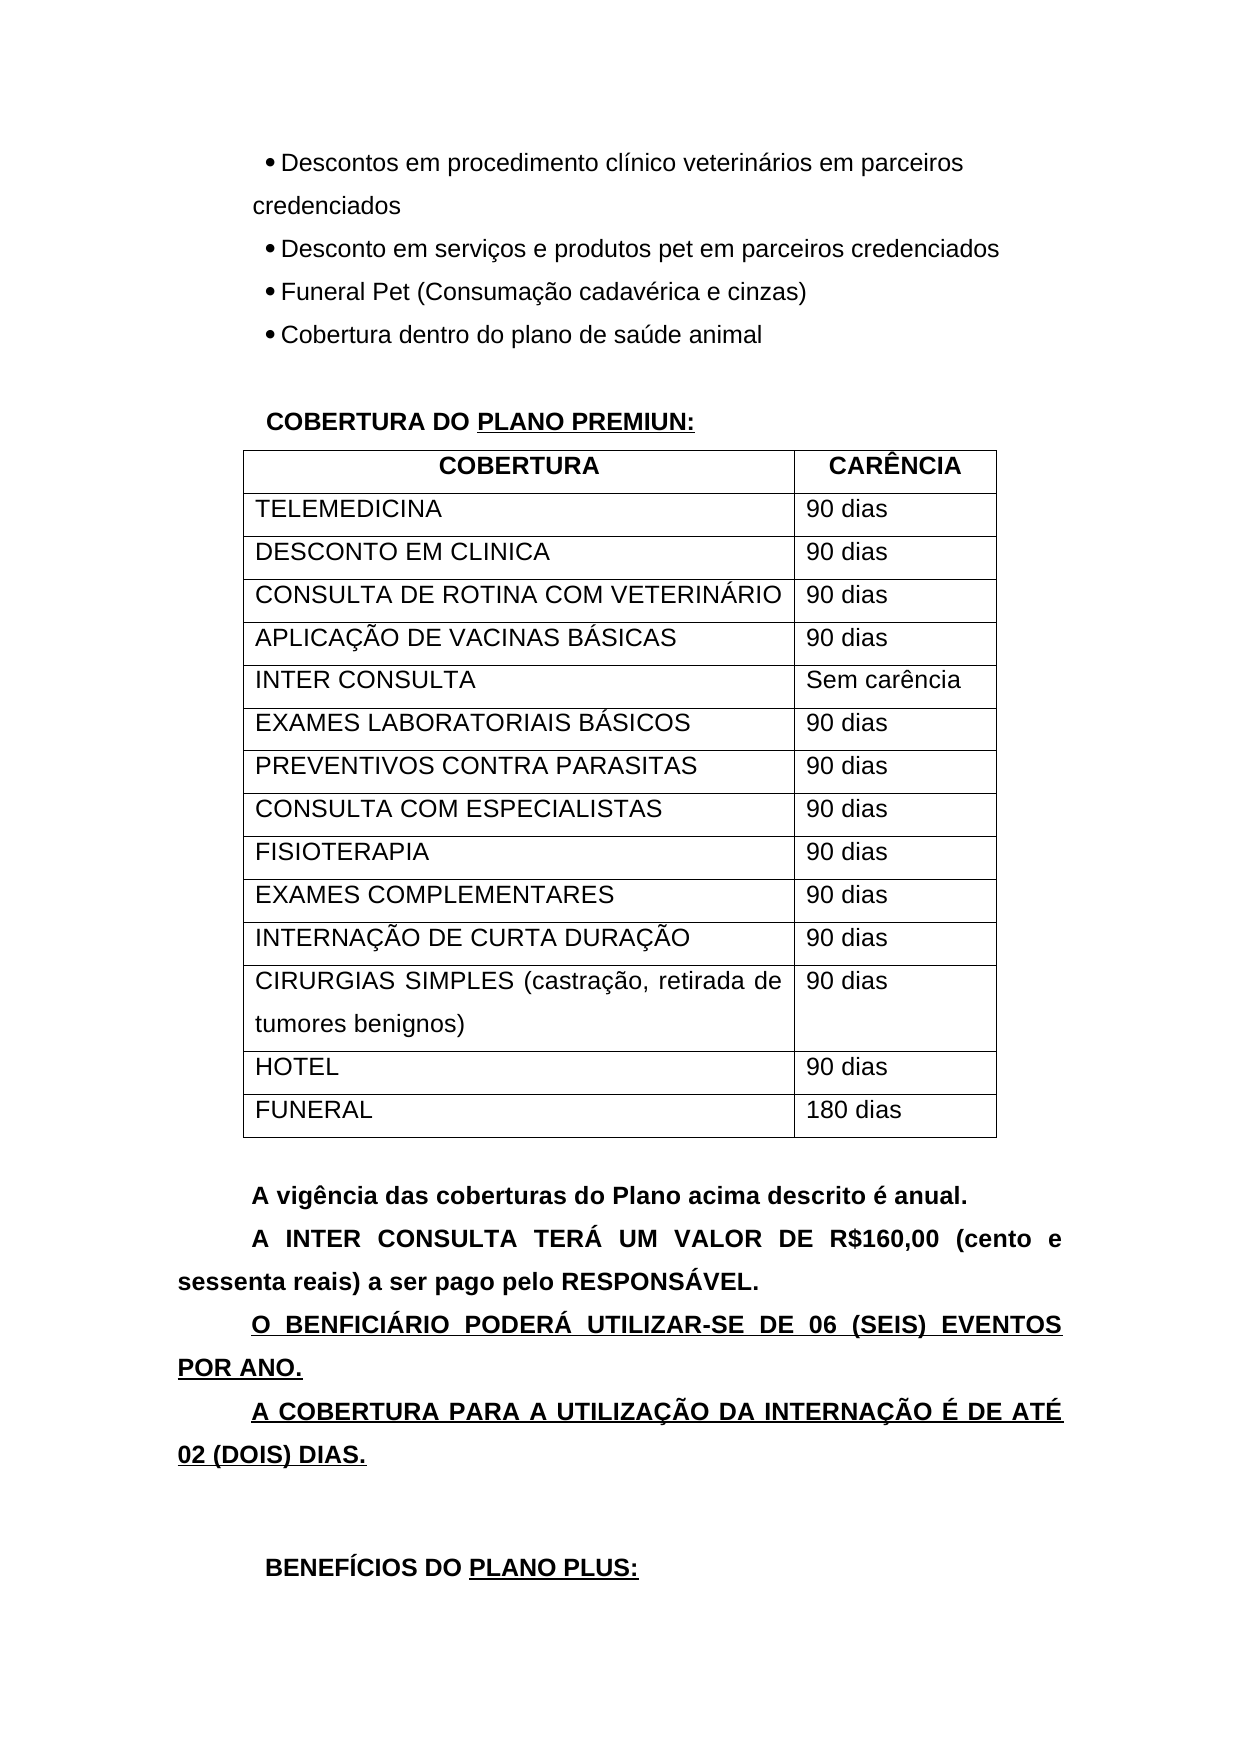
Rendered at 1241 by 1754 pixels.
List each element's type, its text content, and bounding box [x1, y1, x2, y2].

table_cell 90 dias [795, 537, 996, 579]
table_cell TELEMEDICINA [244, 494, 794, 536]
text A COBERTURA PARA A UTILIZAÇÃO DA INTERNAÇÃO É DE ATÉ 02 (DOIS) DIAS. [177, 1397, 1063, 1468]
table_cell CIRURGIAS SIMPLES (castração, retirada de tumores benignos) [244, 966, 794, 1051]
table_header COBERTURA [244, 451, 794, 493]
table_cell INTERNAÇÃO DE CURTA DURAÇÃO [244, 923, 794, 965]
text O BENFICIÁRIO PODERÁ UTILIZAR-SE DE 06 (SEIS) EVENTOS POR ANO. [177, 1310, 1063, 1382]
list Desconto em serviços e produtos pet em parceiros credenciados [252, 234, 1063, 263]
table_cell 90 dias [795, 837, 996, 879]
table_cell CONSULTA DE ROTINA COM VETERINÁRIO [244, 580, 794, 622]
table_cell 90 dias [795, 966, 996, 1051]
text A INTER CONSULTA TERÁ UM VALOR DE R$160,00 (cento e sessenta reais) a ser pago pelo RESPONSÁVEL. [177, 1224, 1063, 1296]
list Cobertura dentro do plano de saúde animal [252, 320, 1063, 349]
table_cell HOTEL [244, 1052, 794, 1094]
table_cell 90 dias [795, 709, 996, 750]
table_cell EXAMES COMPLEMENTARES [244, 880, 794, 922]
table_cell 90 dias [795, 794, 996, 836]
table_cell DESCONTO EM CLINICA [244, 537, 794, 579]
table_cell 90 dias [795, 923, 996, 965]
table_cell INTER CONSULTA [244, 666, 794, 707]
table_cell 90 dias [795, 1052, 996, 1094]
table_cell Sem carência [795, 666, 996, 707]
table_cell EXAMES LABORATORIAIS BÁSICOS [244, 709, 794, 750]
table_cell PREVENTIVOS CONTRA PARASITAS [244, 751, 794, 793]
list COBERTURA DO PLANO PREMIUN: [266, 407, 1063, 436]
table_cell 90 dias [795, 623, 996, 664]
table_cell 180 dias [795, 1095, 996, 1137]
table_cell 90 dias [795, 880, 996, 922]
table_cell CONSULTA COM ESPECIALISTAS [244, 794, 794, 836]
table_header CARÊNCIA [795, 451, 996, 493]
table_cell 90 dias [795, 751, 996, 793]
list Descontos em procedimento clínico veterinários em parceiros credenciados [252, 148, 1063, 219]
table_cell APLICAÇÃO DE VACINAS BÁSICAS [244, 623, 794, 664]
table_cell 90 dias [795, 580, 996, 622]
text A vigência das coberturas do Plano acima descrito é anual. [177, 1181, 1063, 1210]
table_cell FUNERAL [244, 1095, 794, 1137]
table_cell FISIOTERAPIA [244, 837, 794, 879]
text BENEFÍCIOS DO PLANO PLUS: [177, 1553, 1063, 1582]
list Funeral Pet (Consumação cadavérica e cinzas) [252, 277, 1063, 306]
table_cell 90 dias [795, 494, 996, 536]
